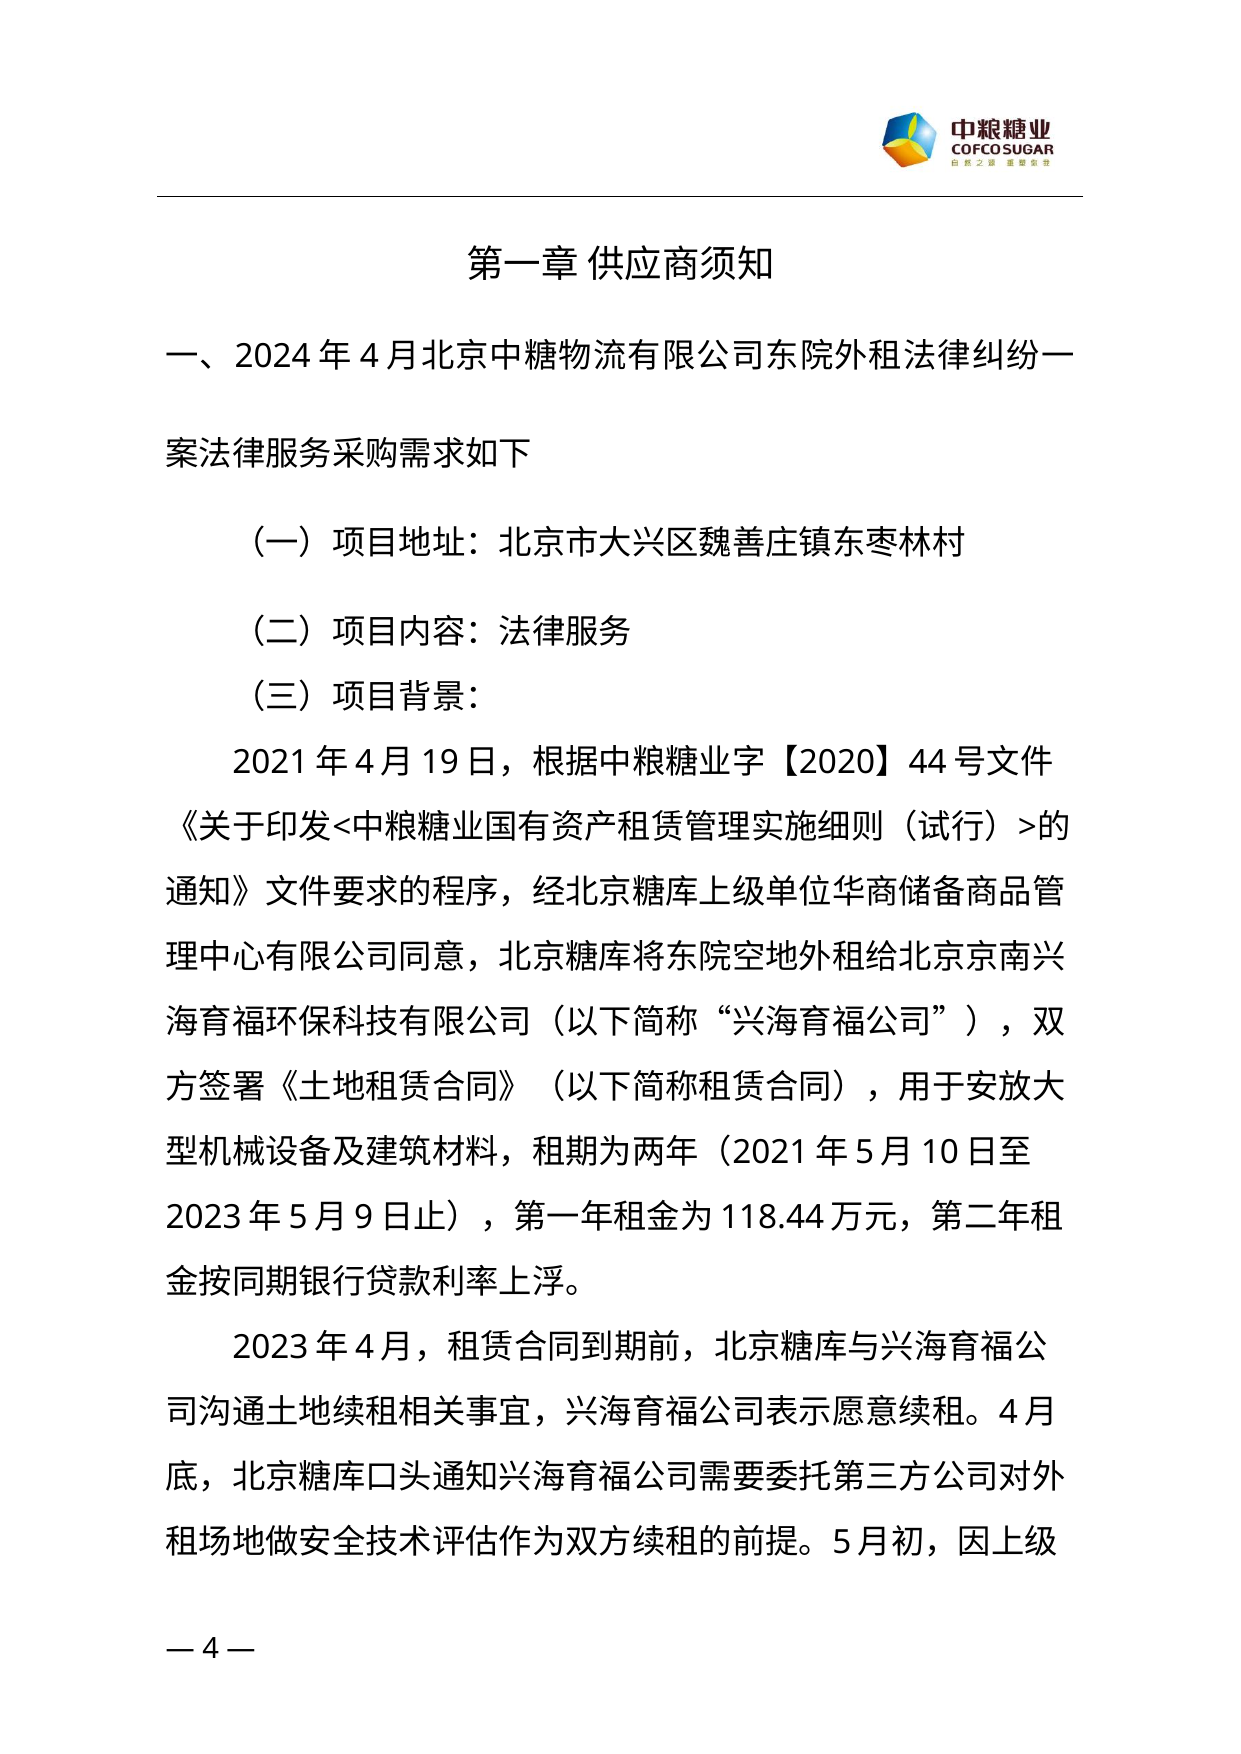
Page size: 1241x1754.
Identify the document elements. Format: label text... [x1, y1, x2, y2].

text （二）项目内容：法律服务 [165, 596, 1075, 661]
text 一、2024年4月北京中糖物流有限公司东院外租法律纠纷一案法律服务采购需求如下 [165, 321, 1075, 483]
picture [868, 95, 1075, 194]
text 2021年4月19日，根据中粮糖业字【2020】44号文件《关于印发<中粮糖业国有资产租赁管理实施细则（试行）>的通知》文件要求的程序，经北京糖库上级单位华商储备商品管理中心有限公司同意，北京糖库将东院空地外租给北京京南兴海育福环保科技有限公司（以下简称“兴海育福公司”），双方签署《土地租赁合同》（以下简称租赁合同），用于安放大型机械设备及建筑材料，租期为两年（2021年5月10日至2023年5月9日止），第一年租金为118.44万元，第二年租金按同期银行贷款利率上浮。 [165, 726, 1075, 1311]
text 第一章 供应商须知 [165, 229, 1075, 294]
list （一）项目地址：北京市大兴区魏善庄镇东枣林村 [165, 507, 1075, 572]
text （三）项目背景： [165, 661, 1075, 726]
